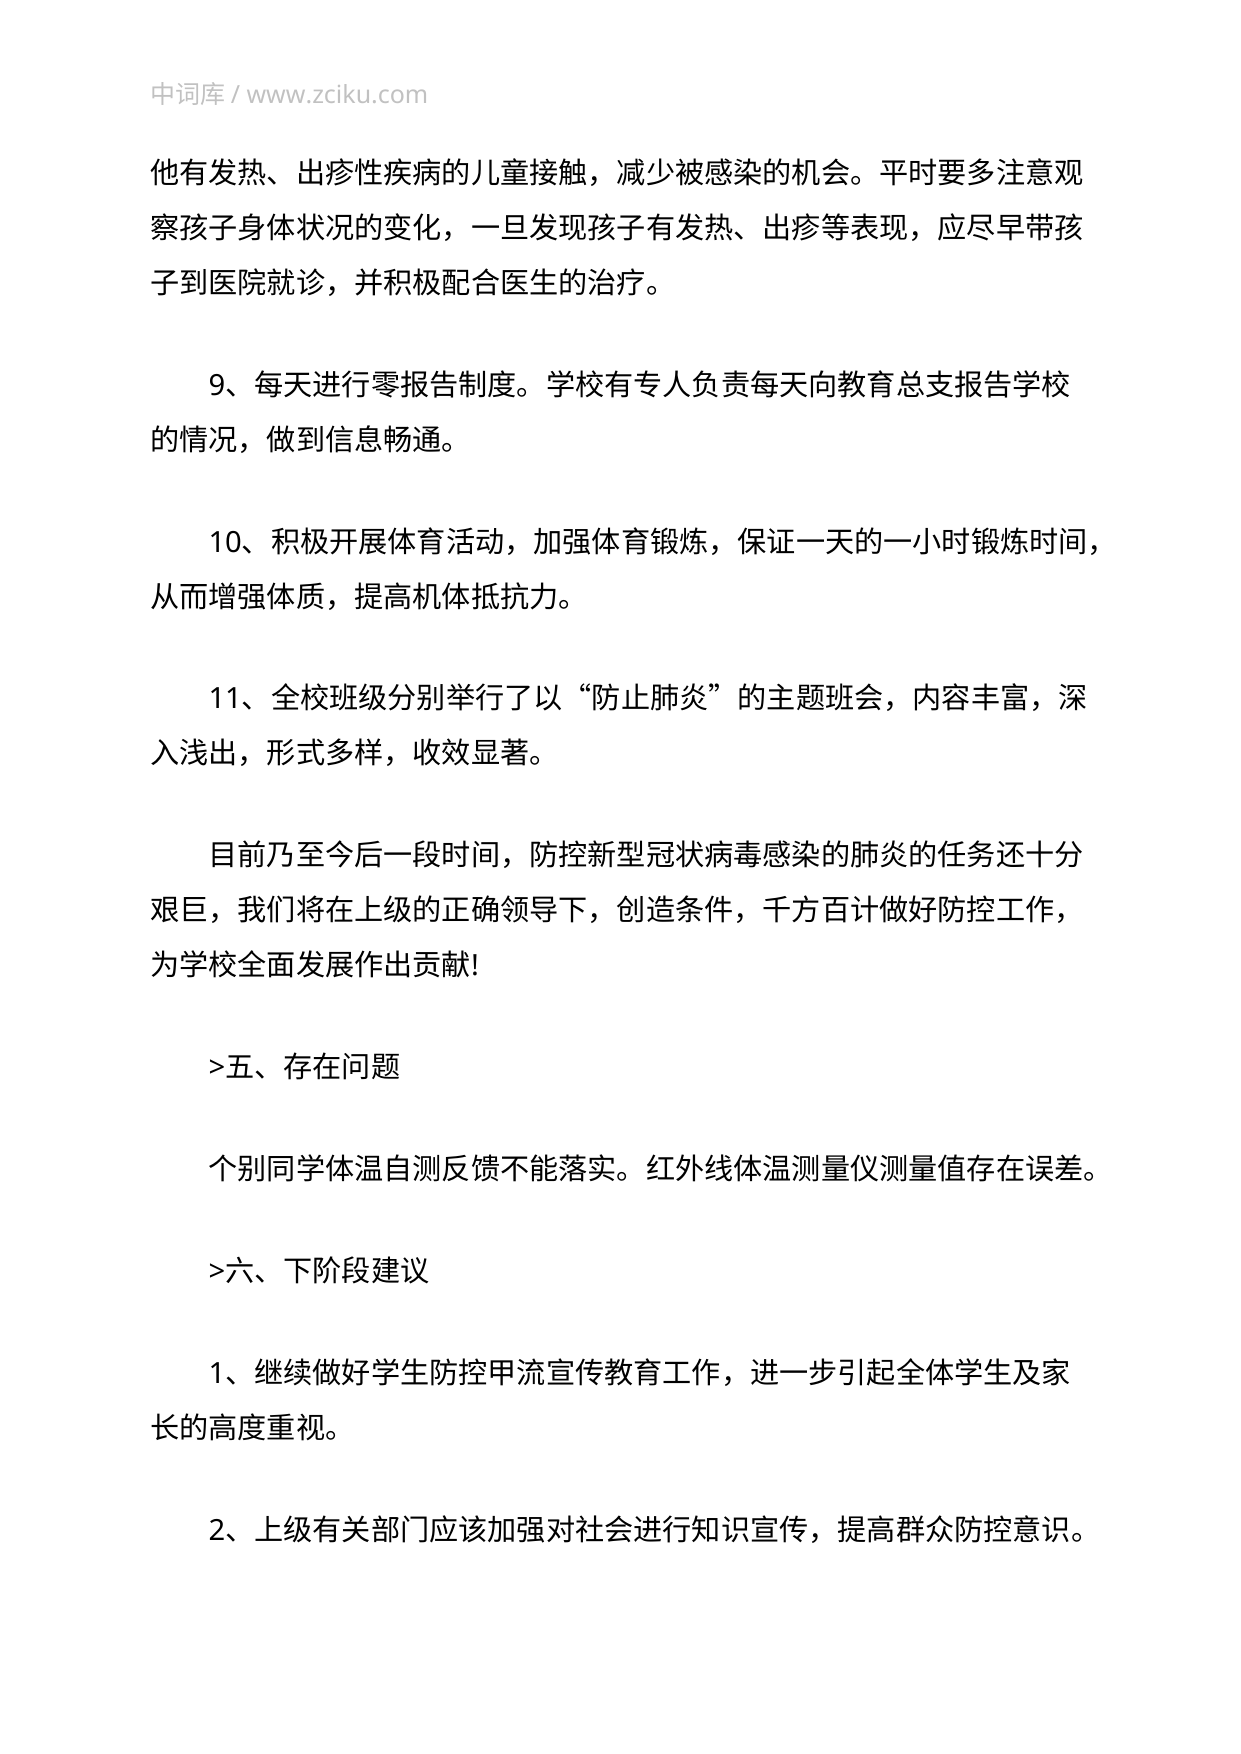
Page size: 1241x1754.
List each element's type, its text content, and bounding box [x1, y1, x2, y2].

text 9、每天进行零报告制度。学校有专人负责每天向教育总支报告学校的情况，做到信息畅通。 [150, 362, 1090, 459]
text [150, 150, 1090, 302]
text 10、积极开展体育活动，加强体育锻炼，保证一天的一小时锻炼时间，从而增强体质，提高机体抵抗力。 [150, 518, 1090, 616]
text 个别同学体温自测反馈不能落实。红外线体温测量仪测量值存在误差。 [150, 1146, 1090, 1188]
text >六、下阶段建议 [150, 1247, 1090, 1290]
text 目前乃至今后一段时间，防控新型冠状病毒感染的肺炎的任务还十分艰巨，我们将在上级的正确领导下，创造条件，千方百计做好防控工作，为学校全面发展作出贡献! [150, 832, 1090, 984]
text 2、上级有关部门应该加强对社会进行知识宣传，提高群众防控意识。 [150, 1506, 1090, 1548]
text 1、继续做好学生防控甲流宣传教育工作，进一步引起全体学生及家长的高度重视。 [150, 1349, 1090, 1447]
text >五、存在问题 [150, 1044, 1090, 1086]
text 11、全校班级分别举行了以“防止肺炎”的主题班会，内容丰富，深入浅出，形式多样，收效显著。 [150, 675, 1090, 772]
